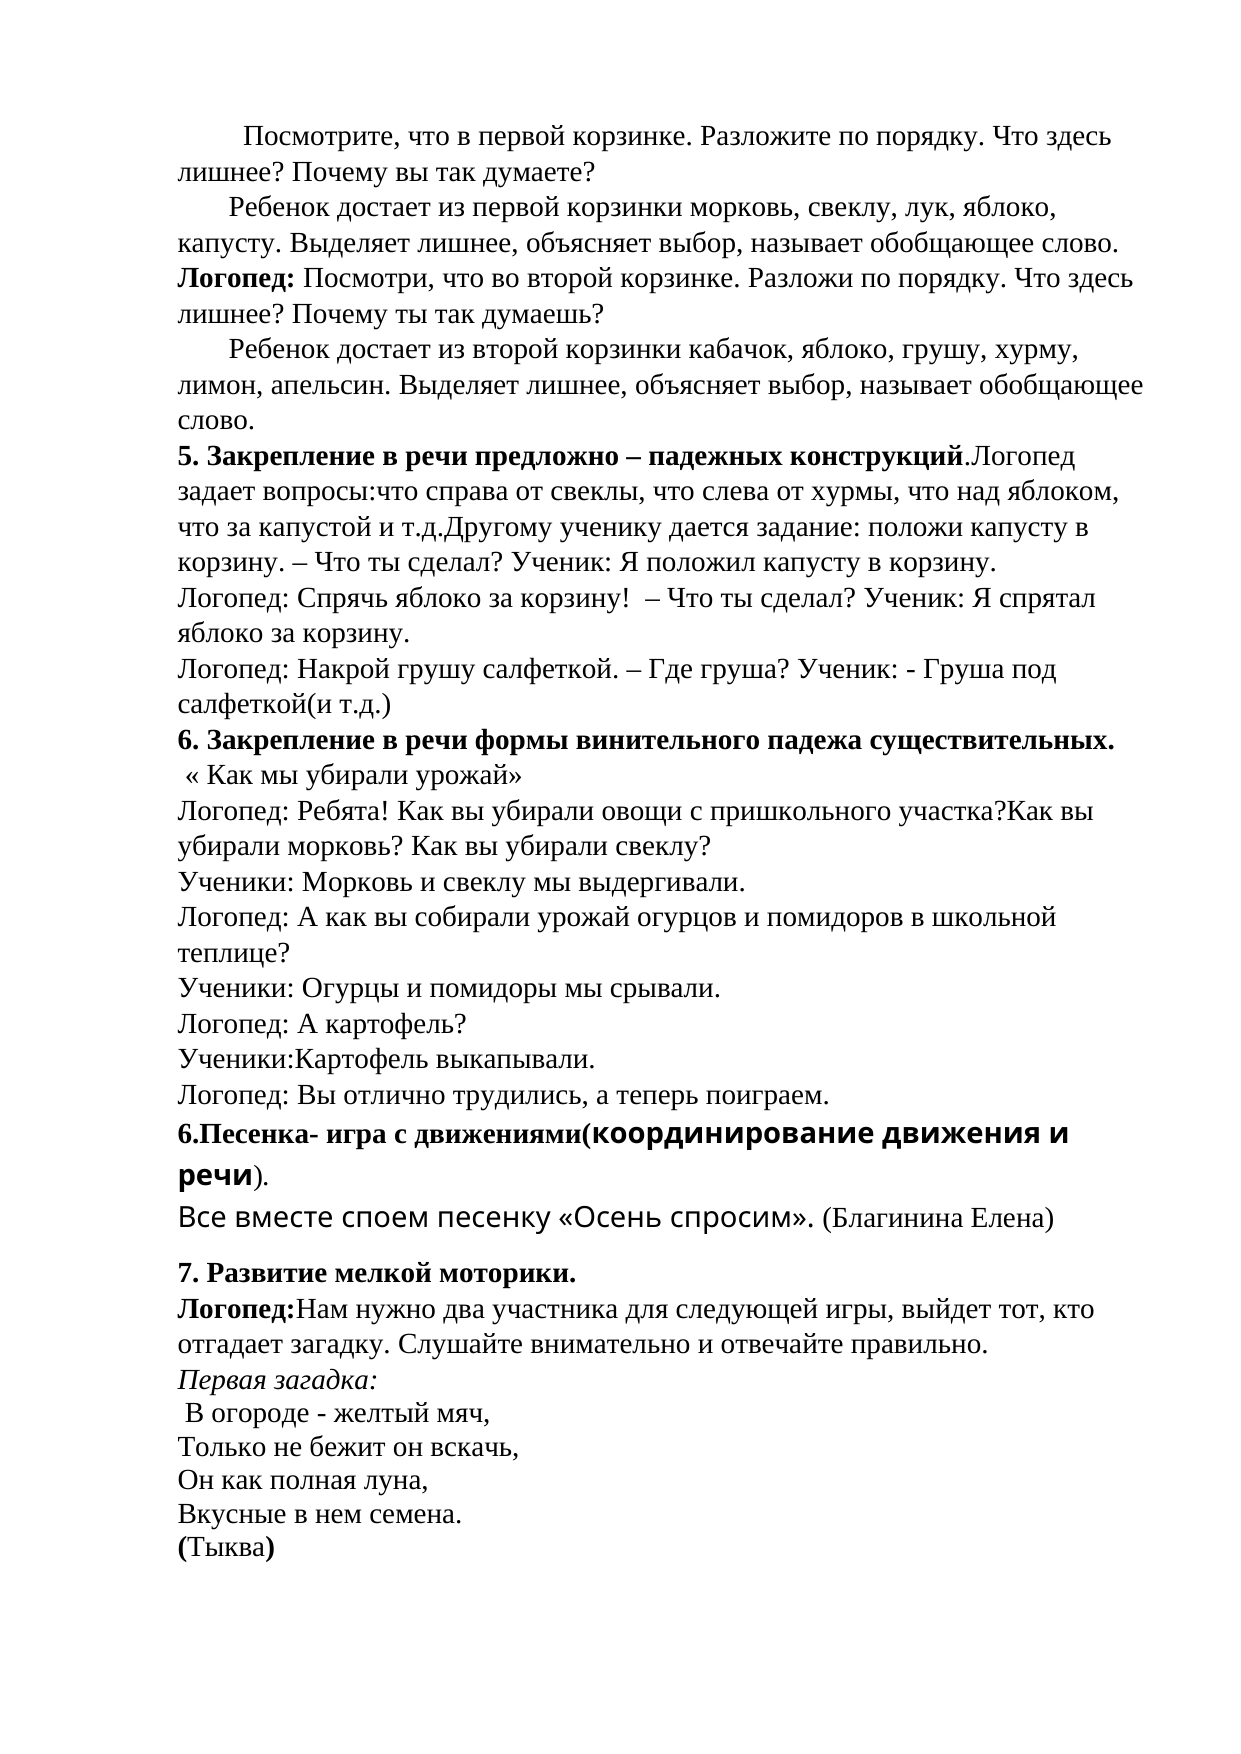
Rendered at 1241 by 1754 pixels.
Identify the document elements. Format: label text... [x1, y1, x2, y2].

text Ребенок достает из второй корзинки кабачок, яблоко, грушу, хурму, лимон, апельсин. Выделяет лишнее, объясняет выбор, называет обобщающее слово. [177, 331, 1152, 436]
text 7. Развитие мелкой моторики. [177, 1255, 1152, 1289]
text Ученики:Картофель выкапывали. [177, 1042, 1152, 1075]
text Логопед: Вы отлично трудились, а теперь поиграем. [177, 1077, 1152, 1111]
text Логопед:Нам нужно два участника для следующей игры, выйдет тот, кто отгадает загадку. Слушайте внимательно и отвечайте правильно. [177, 1291, 1152, 1360]
text 5. Закрепление в речи предложно – падежных конструкций.Логопед задает вопросы:что справа от свеклы, что слева от хурмы, что над яблоком, что за капустой и т.д.Другому ученику дается задание: положи капусту в корзину. – Что ты сделал? Ученик: Я положил капусту в корзину. [177, 438, 1152, 578]
text Логопед: Спрячь яблоко за корзину! – Что ты сделал? Ученик: Я спрятал яблоко за корзину. [177, 580, 1152, 649]
text Логопед: Ребята! Как вы убирали овощи с пришкольного участка?Как вы убирали морковь? Как вы убирали свеклу? [177, 793, 1152, 862]
text Ученики: Морковь и свеклу мы выдергивали. [177, 864, 1152, 898]
text Логопед: А картофель? [177, 1006, 1152, 1040]
text Первая загадка: [177, 1362, 1152, 1395]
text « Как мы убирали урожай» [177, 757, 1152, 791]
text 6.Песенка- игра с движениями(координирование движения и речи). [177, 1113, 1152, 1194]
text Логопед: А как вы собирали урожай огурцов и помидоров в школьной теплице? [177, 899, 1152, 969]
text Ребенок достает из первой корзинки морковь, свеклу, лук, яблоко, капусту. Выделяет лишнее, объясняет выбор, называет обобщающее слово. [177, 189, 1152, 258]
text Все вместе споем песенку «Осень спросим». (Благинина Елена) [177, 1197, 1152, 1236]
text Логопед: Посмотри, что во второй корзинке. Разложи по порядку. Что здесь лишнее? Почему ты так думаешь? [177, 260, 1152, 329]
text Логопед: Накрой грушу салфеткой. – Где груша? Ученик: - Груша под салфеткой(и т.д.) [177, 651, 1152, 720]
text Посмотрите, что в первой корзинке. Разложите по порядку. Что здесь лишнее? Почему вы так думаете? [177, 118, 1152, 187]
text В огороде - желтый мяч, Только не бежит он вскачь, Он как полная луна, Вкусные в нем семена. (Тыква) [177, 1395, 1152, 1563]
text 6. Закрепление в речи формы винительного падежа существительных. [177, 722, 1152, 756]
text Ученики: Огурцы и помидоры мы срывали. [177, 971, 1152, 1004]
